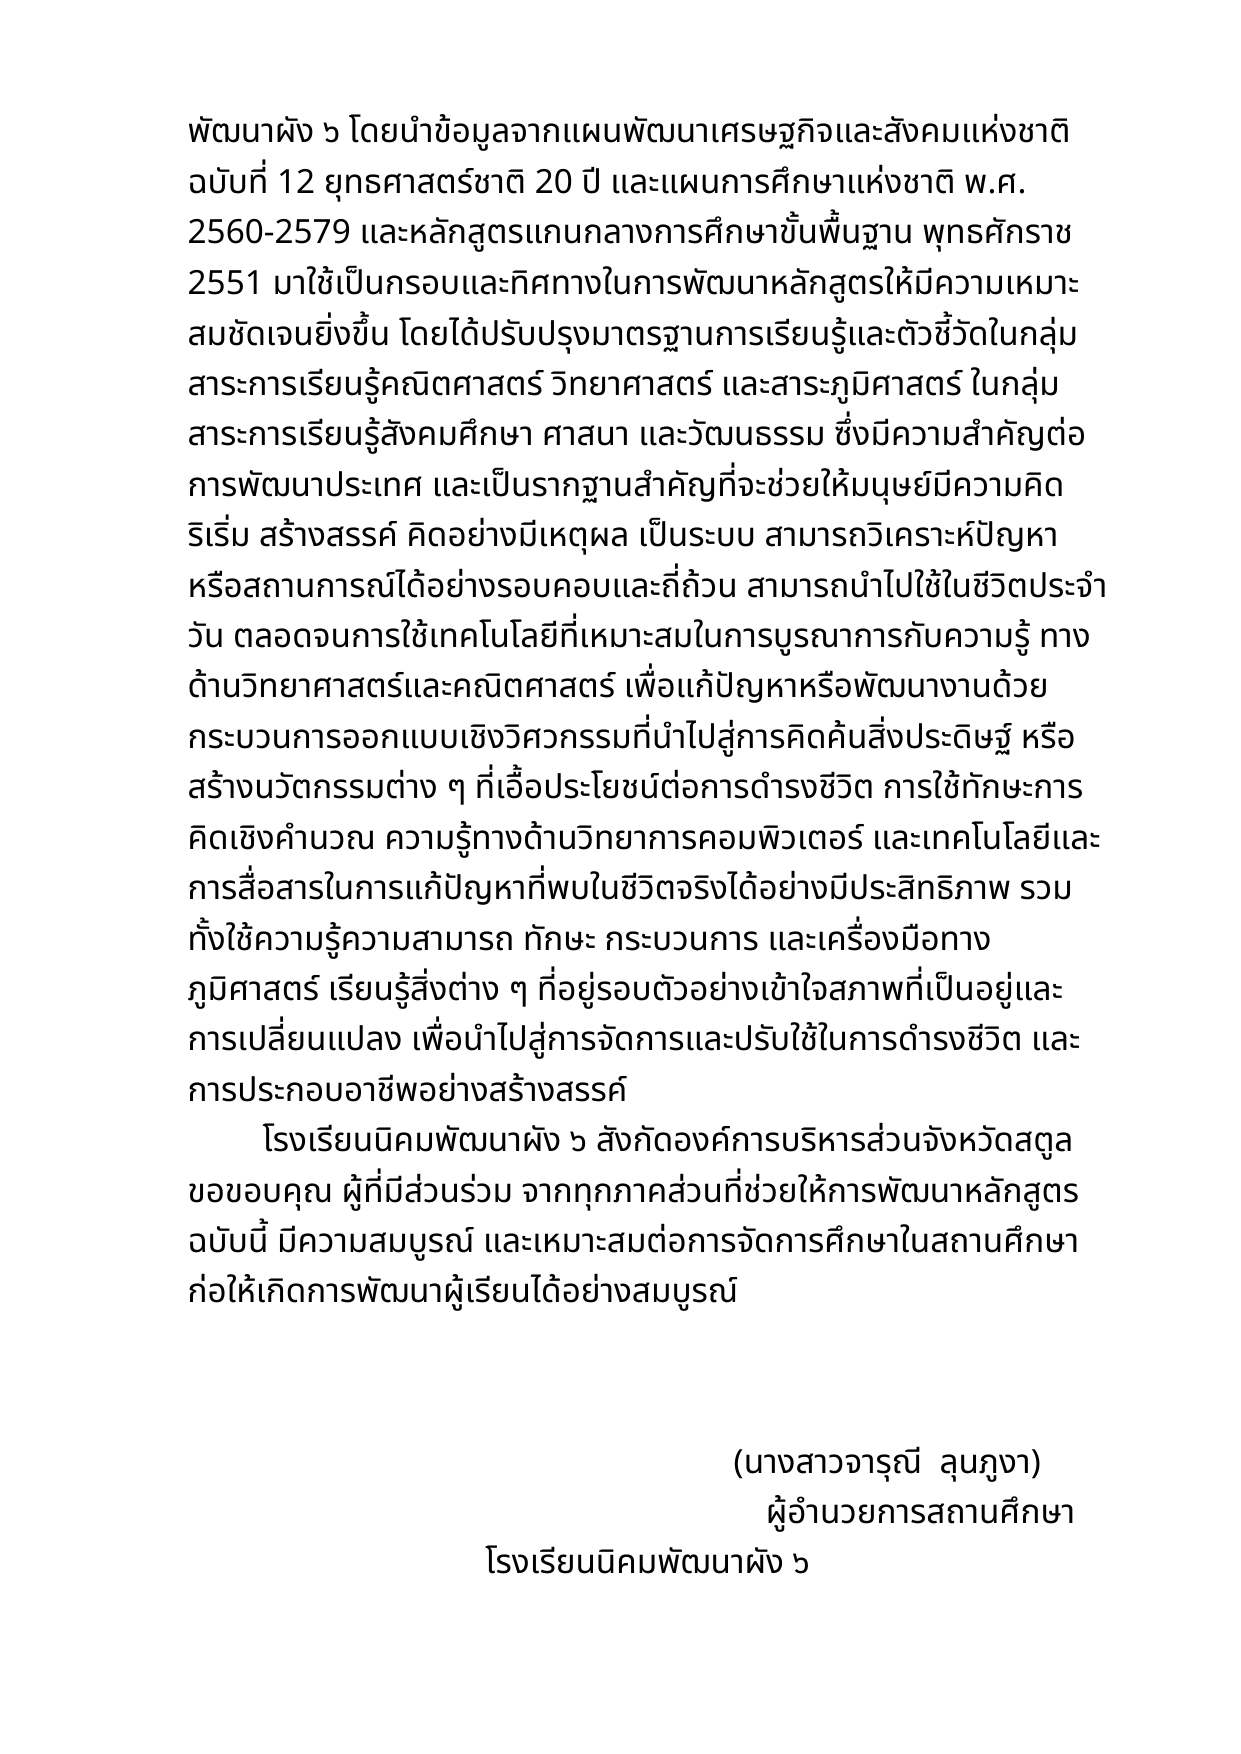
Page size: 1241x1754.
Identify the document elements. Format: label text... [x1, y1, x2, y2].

text โรงเรียนนิคมพัฒนาผัง ๖ สังกัดองค์การบริหารส่วนจังหวัดสตูล ขอขอบคุณ ผู้ที่มีส่วนร่วม จากทุกภาคส่วนที่ช่วยให้การพัฒนาหลักสูตรฉบับนี้ มีความสมบูรณ์ และเหมาะสมต่อการจัดการศึกษาในสถานศึกษา ก่อให้เกิดการพัฒนาผู้เรียนได้อย่างสมบูรณ์ [187, 1116, 1107, 1318]
text (นางสาวจารุณี ลุนภูงา) [187, 1437, 1107, 1488]
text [187, 107, 1107, 1116]
text ผู้อำนวยการสถานศึกษาโรงเรียนนิคมพัฒนาผัง ๖ [187, 1488, 1107, 1589]
